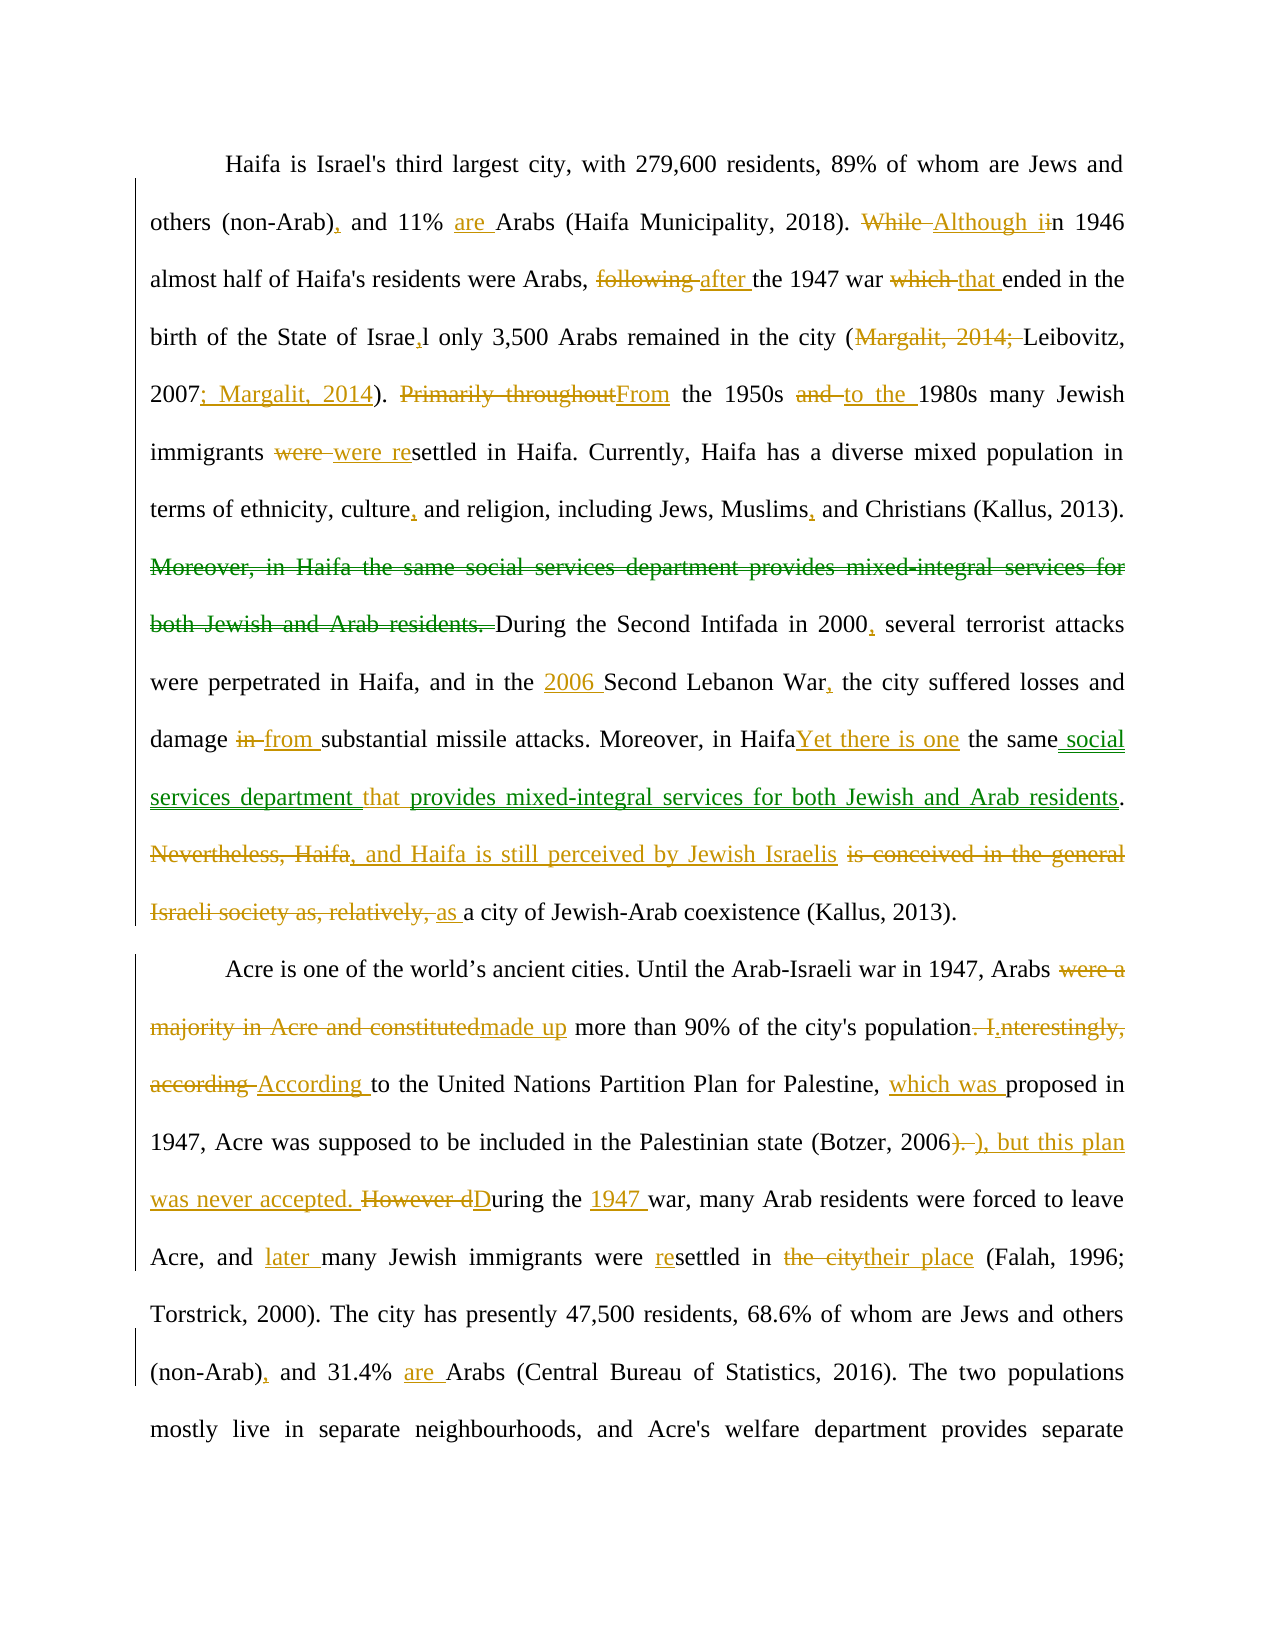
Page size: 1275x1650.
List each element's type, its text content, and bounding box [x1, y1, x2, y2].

text Haifa is Israel's third largest city, with 279,600 residents, 89% of whom are Jews and others (non-Arab) and 11% Arabs (Haifa Municipality, 2018). n 1946 almost half of Haifa's residents were Arabs, the 1947 war ended in the birth of the State of Israel only 3,500 Arabs remained in the city (Leibovitz, 2007). the 1950s 1980s many Jewish immigrants settled in Haifa. Currently, Haifa has a diverse mixed population in terms of ethnicity, culture and religion, including Jews, Muslims and Christians (Kallus, 2013). During the Second Intifada in 2000 several terrorist attacks were perpetrated in Haifa, and in the Second Lebanon War the city suffered losses and damage substantial missile attacks. a city of Jewish-Arab coexistence (Kallus, 2013). [150, 149, 1125, 567]
text Haifa is Israel's third largest city, with 279,600 residents, 89% of whom are Jews and others (non-Arab) and 11% Arabs (Haifa Municipality, 2018). n 1946 almost half of Haifa's residents were Arabs, the 1947 war ended in the birth of the State of Israel only 3,500 Arabs remained in the city (Leibovitz, 2007). the 1950s 1980s many Jewish immigrants settled in Haifa. Currently, Haifa has a diverse mixed population in terms of ethnicity, culture and religion, including Jews, Muslims and Christians (Kallus, 2013). During the Second Intifada in 2000 several terrorist attacks were perpetrated in Haifa, and in the Second Lebanon War the city suffered losses and damage substantial missile attacks. a city of Jewish-Arab coexistence (Kallus, 2013). [150, 571, 1125, 926]
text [150, 954, 1125, 1443]
